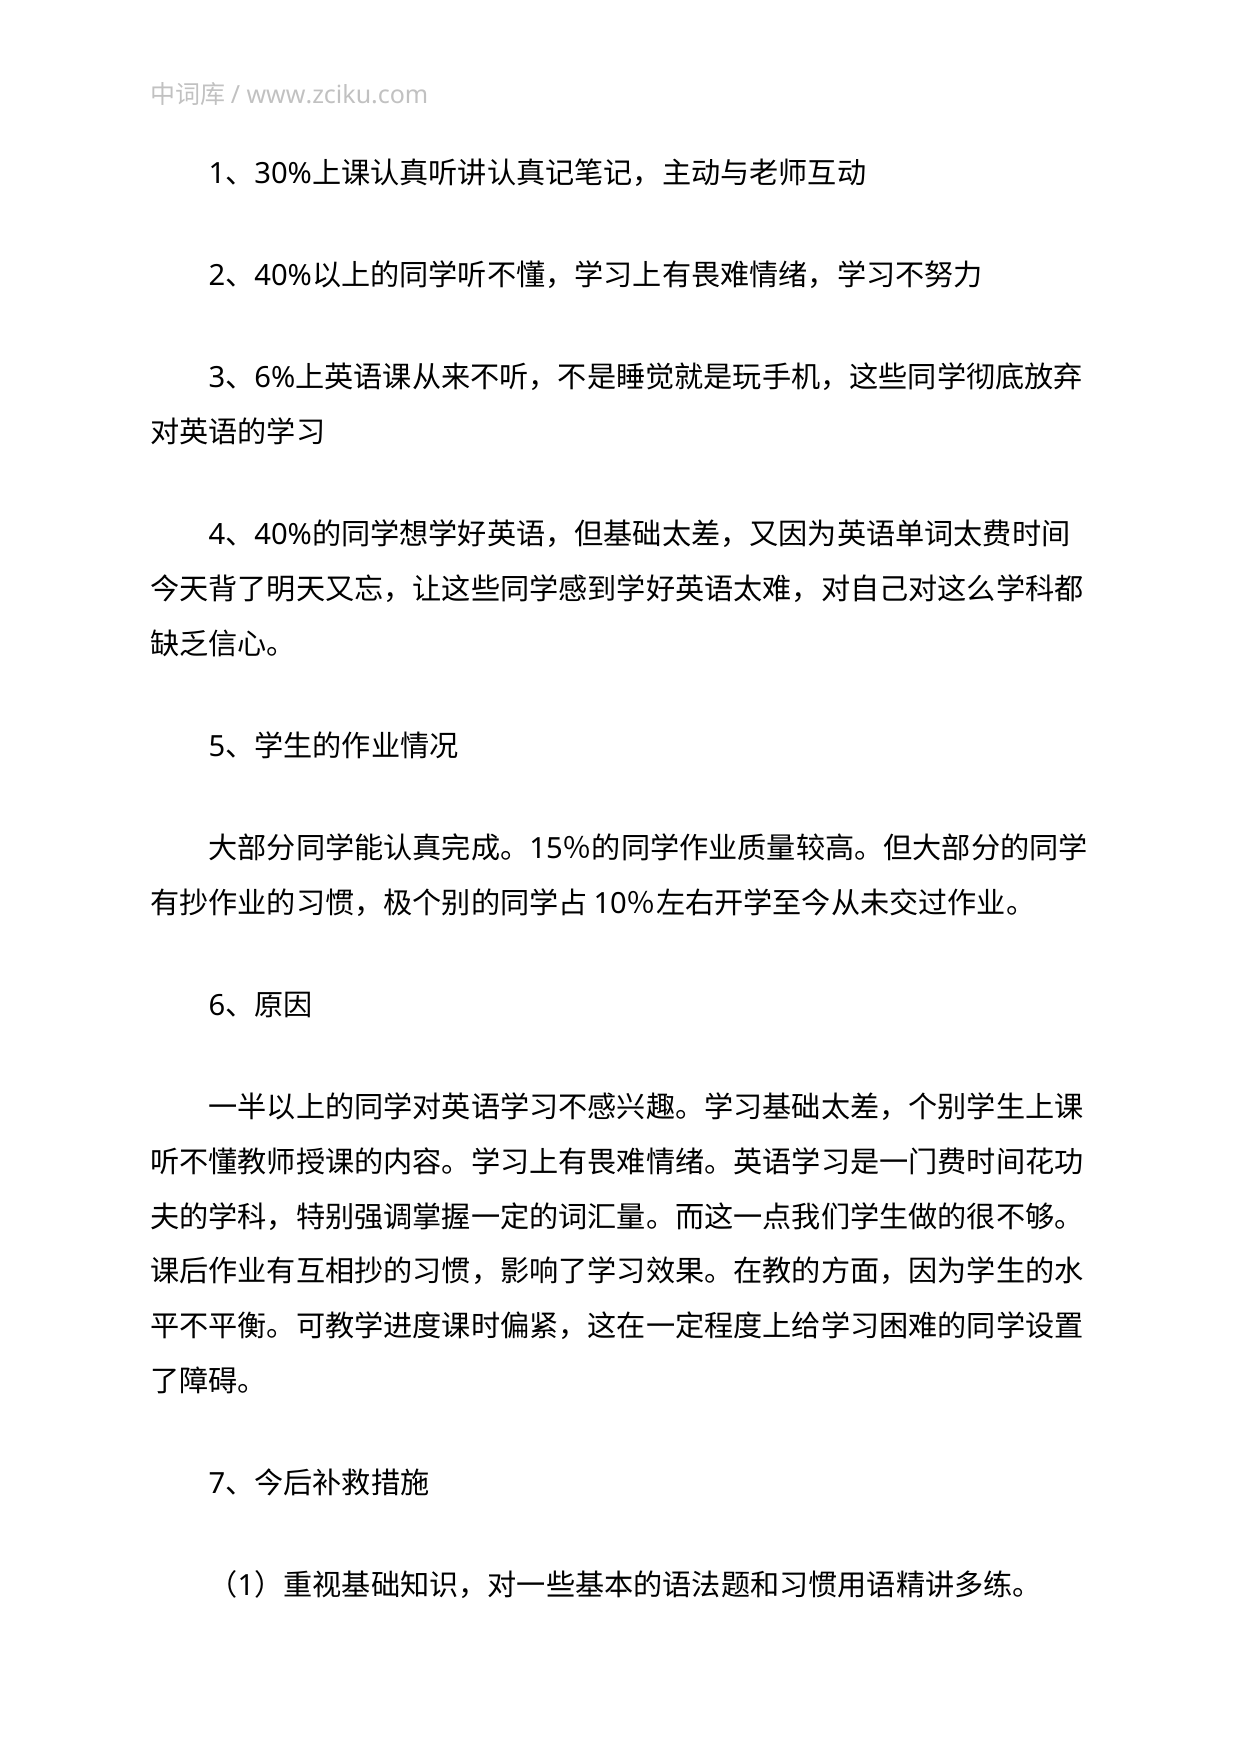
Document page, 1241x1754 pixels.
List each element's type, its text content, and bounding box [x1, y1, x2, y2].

text 2、40%以上的同学听不懂，学习上有畏难情绪，学习不努力 [150, 252, 1090, 294]
text 5、学生的作业情况 [150, 722, 1090, 765]
text 一半以上的同学对英语学习不感兴趣。学习基础太差，个别学生上课听不懂教师授课的内容。学习上有畏难情绪。英语学习是一门费时间花功夫的学科，特别强调掌握一定的词汇量。而这一点我们学生做的很不够。课后作业有互相抄的习惯，影响了学习效果。在教的方面，因为学生的水平不平衡。可教学进度课时偏紧，这在一定程度上给学习困难的同学设置了障碍。 [150, 1083, 1090, 1400]
text 4、40%的同学想学好英语，但基础太差，又因为英语单词太费时间今天背了明天又忘，让这些同学感到学好英语太难，对自己对这么学科都缺乏信心。 [150, 511, 1090, 663]
text 大部分同学能认真完成。15％的同学作业质量较高。但大部分的同学有抄作业的习惯，极个别的同学占10％左右开学至今从未交过作业。 [150, 824, 1090, 922]
text 7、今后补救措施 [150, 1459, 1090, 1502]
text 6、原因 [150, 981, 1090, 1024]
text 3、6%上英语课从来不听，不是睡觉就是玩手机，这些同学彻底放弃对英语的学习 [150, 354, 1090, 451]
text （1）重视基础知识，对一些基本的语法题和习惯用语精讲多练。 [150, 1562, 1090, 1604]
text 1、30%上课认真听讲认真记笔记，主动与老师互动 [150, 150, 1090, 192]
